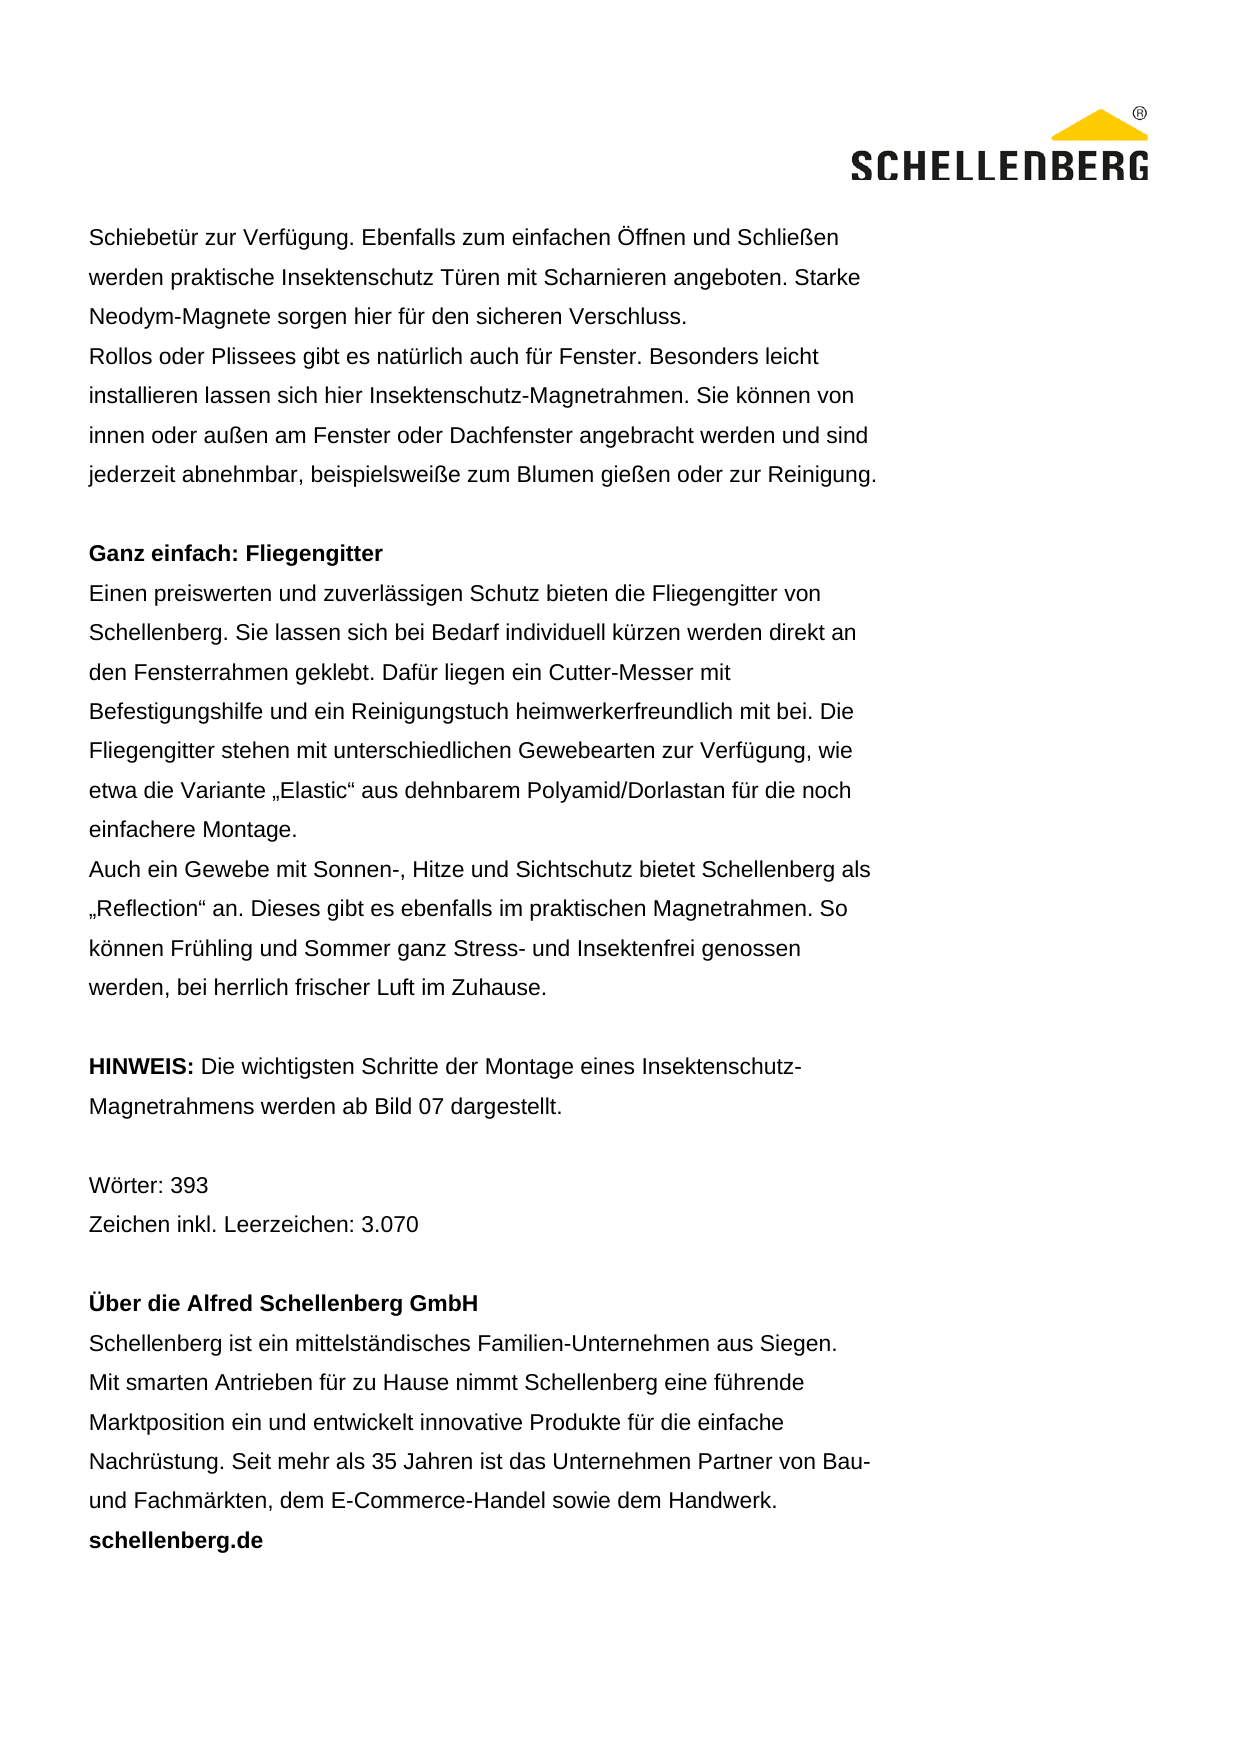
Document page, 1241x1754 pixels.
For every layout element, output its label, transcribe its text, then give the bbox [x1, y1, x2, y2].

text Einen preiswerten und zuverlässigen Schutz bieten die Fliegengitter von Schellenberg. Sie lassen sich bei Bedarf individuell kürzen werden direkt an den Fensterrahmen geklebt. Dafür liegen ein Cutter-Messer mit Befestigungshilfe und ein Reinigungstuch heimwerkerfreundlich mit bei. Die Fliegengitter stehen mit unterschiedlichen Gewebearten zur Verfügung, wie etwa die Variante „Elastic“ aus dehnbarem Polyamid/Dorlastan für die noch einfachere Montage. [89, 579, 886, 843]
text Wörter: 393 [89, 1172, 886, 1198]
picture [851, 104, 1148, 180]
text schellenberg.de [89, 1527, 886, 1553]
text Ganz einfach: Fliegengitter [89, 540, 886, 566]
text Mit smarten Antrieben für zu Hause nimmt Schellenberg eine führende Marktposition ein und entwickelt innovative Produkte für die einfache Nachrüstung. Seit mehr als 35 Jahren ist das Unternehmen Partner von Bau- und Fachmärkten, dem E-Commerce-Handel sowie dem Handwerk. [89, 1369, 886, 1514]
text Rollos oder Plissees gibt es natürlich auch für Fenster. Besonders leicht installieren lassen sich hier Insektenschutz-Magnetrahmen. Sie können von innen oder außen am Fenster oder Dachfenster angebracht werden und sind jederzeit abnehmbar, beispielsweiße zum Blumen gießen oder zur Reinigung. [89, 343, 886, 487]
text Auch ein Gewebe mit Sonnen-, Hitze und Sichtschutz bietet Schellenberg als „Reflection“ an. Dieses gibt es ebenfalls im praktischen Magnetrahmen. So können Frühling und Sommer ganz Stress- und Insektenfrei genossen werden, bei herrlich frischer Luft im Zuhause. [89, 856, 886, 1001]
text HINWEIS: Die wichtigsten Schritte der Montage eines Insektenschutz-Magnetrahmens werden ab Bild 07 dargestellt. [89, 1053, 886, 1119]
text Zeichen inkl. Leerzeichen: 3.070 [89, 1211, 886, 1237]
text Schellenberg ist ein mittelständisches Familien-Unternehmen aus Siegen. [89, 1329, 886, 1356]
text Über die Alfred Schellenberg GmbH [89, 1290, 886, 1316]
